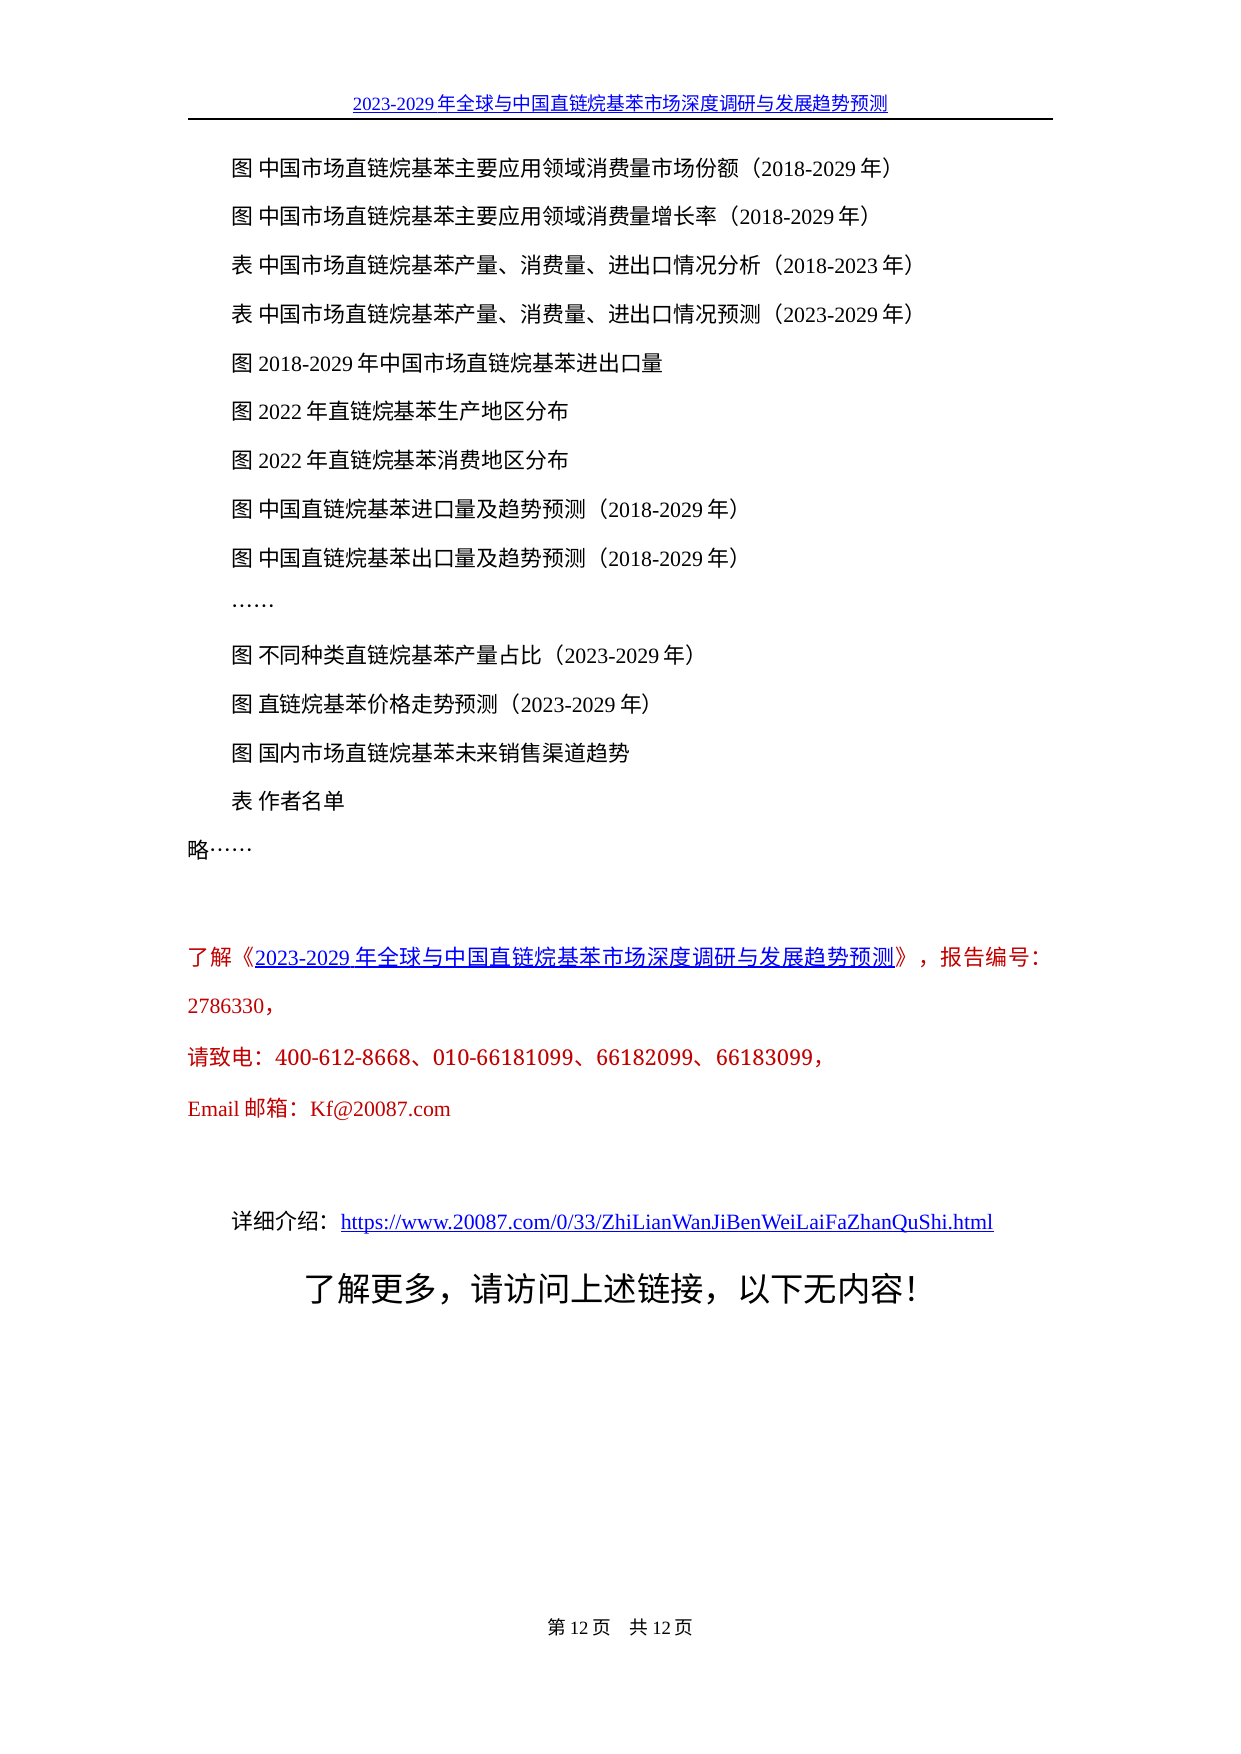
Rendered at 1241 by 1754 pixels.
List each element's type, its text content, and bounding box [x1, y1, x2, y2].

title 了解更多，请访问上述链接，以下无内容！ [187, 1254, 1053, 1319]
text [187, 150, 1053, 865]
text 请致电：400-612-8668、010-66181099、66182099、66183099， [187, 1039, 1053, 1072]
text Email邮箱：Kf@20087.com [187, 1091, 1053, 1123]
text 详细介绍：https://www.20087.com/0/33/ZhiLianWanJiBenWeiLaiFaZhanQuShi.html [187, 1204, 1053, 1236]
text 了解《2023-2029年全球与中国直链烷基苯市场深度调研与发展趋势预测》，报告编号：2786330， [187, 939, 1053, 1020]
